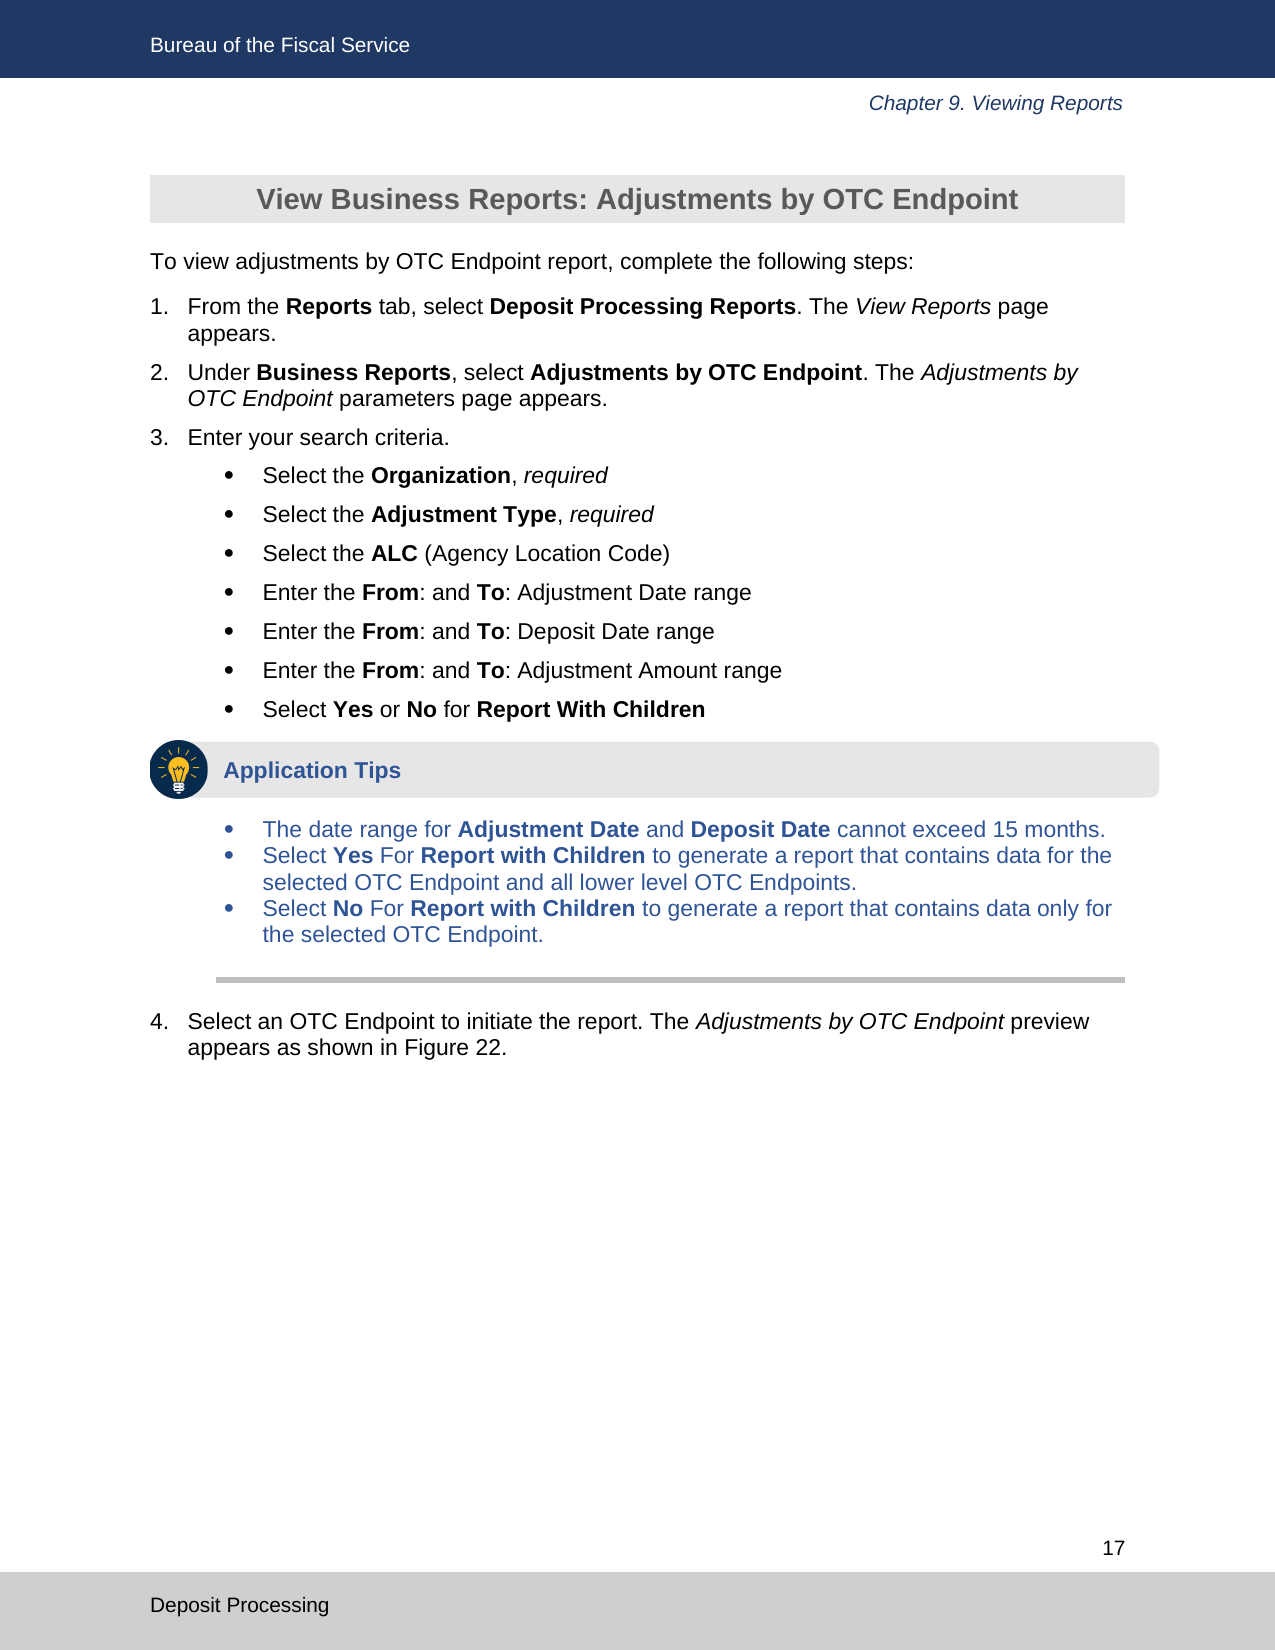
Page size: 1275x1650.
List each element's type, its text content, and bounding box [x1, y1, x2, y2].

text Select Yes For Report with Children to generate a report that contains data for the selected OTC Endpoint and all lower level OTC Endpoints. [225, 842, 1125, 895]
list From the Reports tab, select Deposit Processing Reports. The View Reports page appears. [150, 293, 1125, 346]
list Enter the From: and To: Adjustment Date range [225, 579, 1125, 605]
list Enter the From: and To: Adjustment Amount range [225, 657, 1125, 683]
text View Business Reports: Adjustments by OTC Endpoint [150, 176, 1125, 222]
list Select the Organization, required [225, 462, 1125, 489]
list Select the Adjustment Type, required [225, 501, 1125, 528]
text To view adjustments by OTC Endpoint report, complete the following steps: [150, 248, 1125, 274]
list Select Yes or No for Report With Children [225, 696, 1125, 722]
list Select an OTC Endpoint to initiate the report. The Adjustments by OTC Endpoint preview appears as shown in Figure 22. [150, 1008, 1125, 1061]
text Select No For Report with Children to generate a report that contains data only for the selected OTC Endpoint. [225, 895, 1125, 948]
list Under Business Reports, select Adjustments by OTC Endpoint. The Adjustments by OTC Endpoint parameters page appears. [150, 358, 1125, 411]
list Enter the From: and To: Deposit Date range [225, 618, 1125, 644]
list Select the ALC (Agency Location Code) [225, 540, 1125, 567]
list Enter your search criteria. [150, 424, 1125, 450]
text The date range for Adjustment Date and Deposit Date cannot exceed 15 months. [225, 816, 1125, 842]
